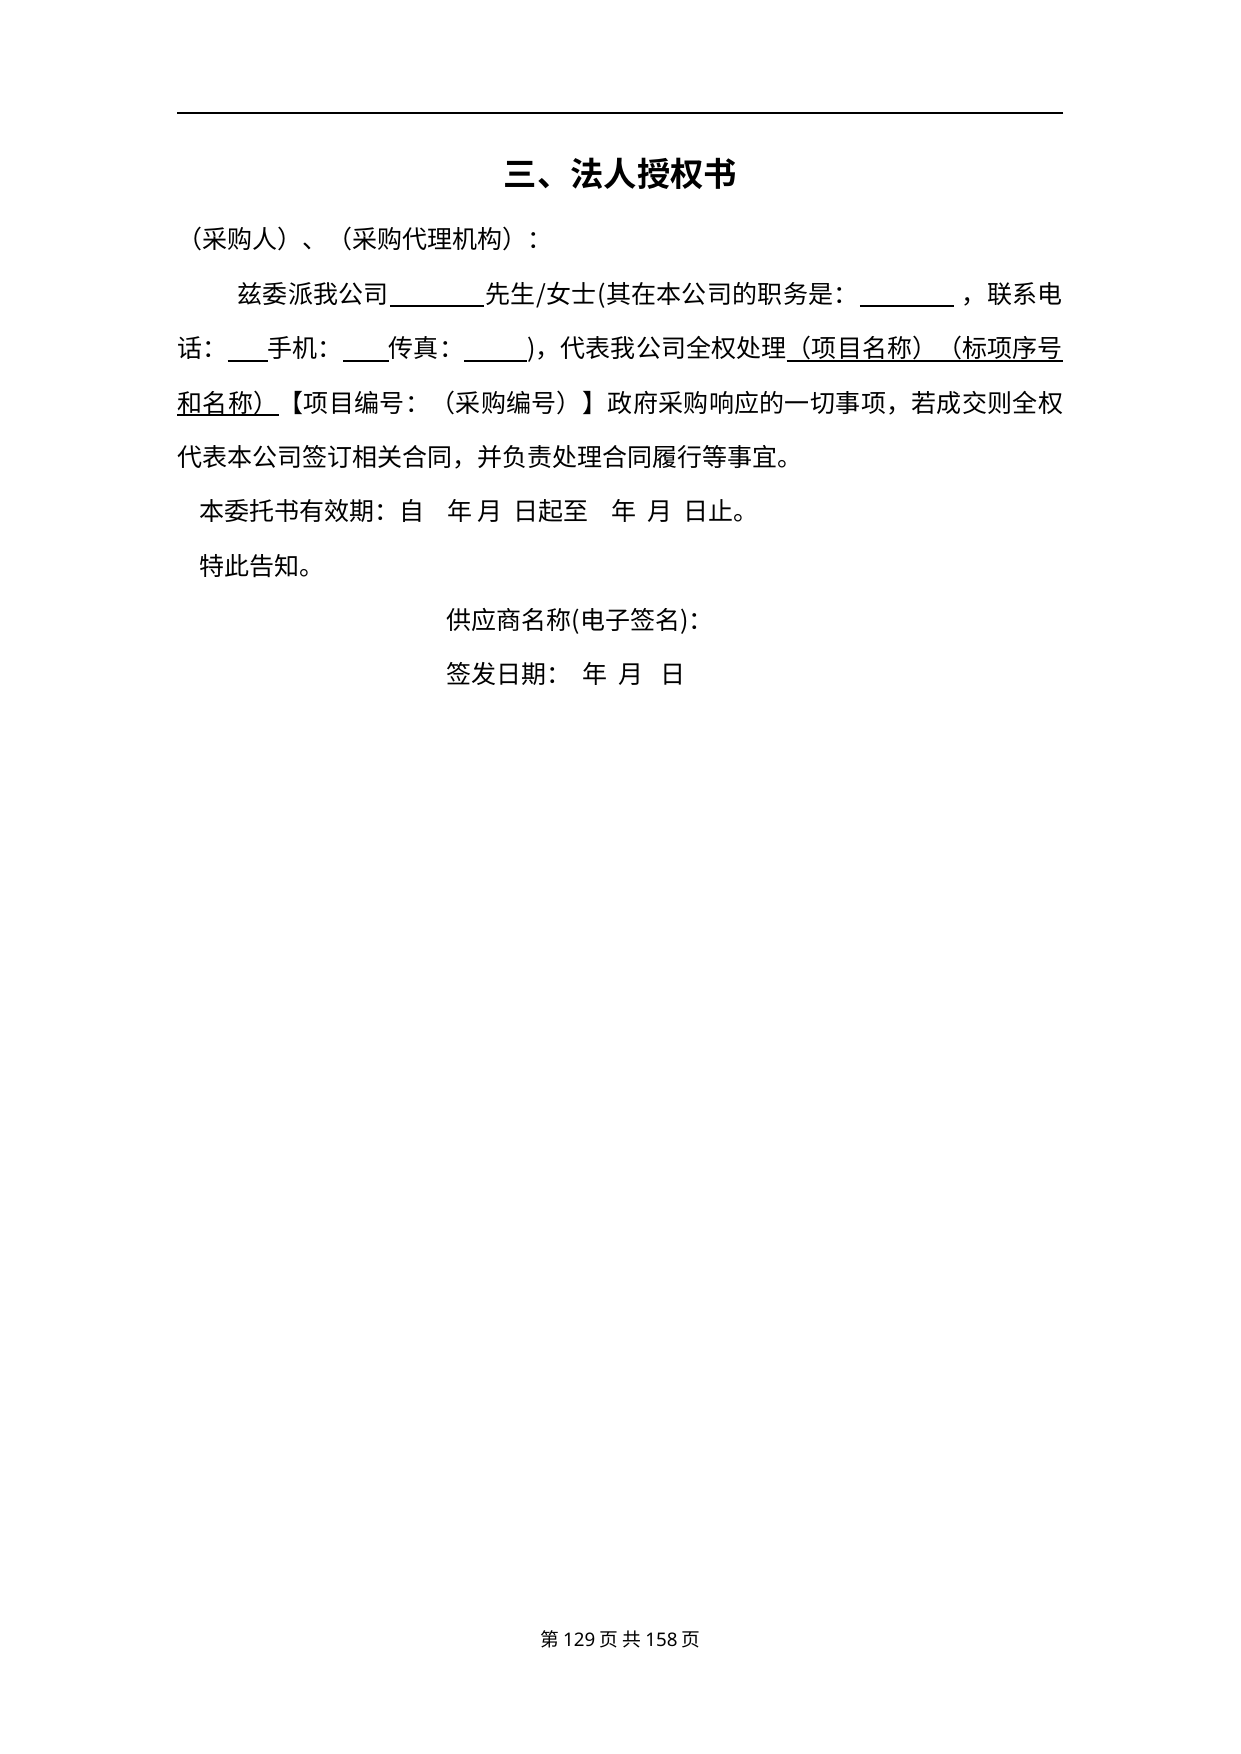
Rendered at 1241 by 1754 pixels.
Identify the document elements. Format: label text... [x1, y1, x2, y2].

text 特此告知。 [177, 546, 1063, 582]
text 兹委派我公司 先生/女士(其在本公司的职务是： ，联系电话： 手机： 传真： )，代表我公司全权处理（项目名称）（标项序号和名称）【项目编号：（采购编号）】政府采购响应的一切事项，若成交则全权代表本公司签订相关合同，并负责处理合同履行等事宜。 [177, 274, 1063, 474]
text 签发日期： 年 月 日 [177, 655, 1063, 691]
text （采购人）、（采购代理机构）： [177, 220, 1063, 256]
text 本委托书有效期：自 年 月 日起至 年 月 日止。 [177, 492, 1063, 528]
text 供应商名称(电子签名)： [177, 601, 1063, 637]
text 三、法人授权书 [177, 148, 1063, 196]
